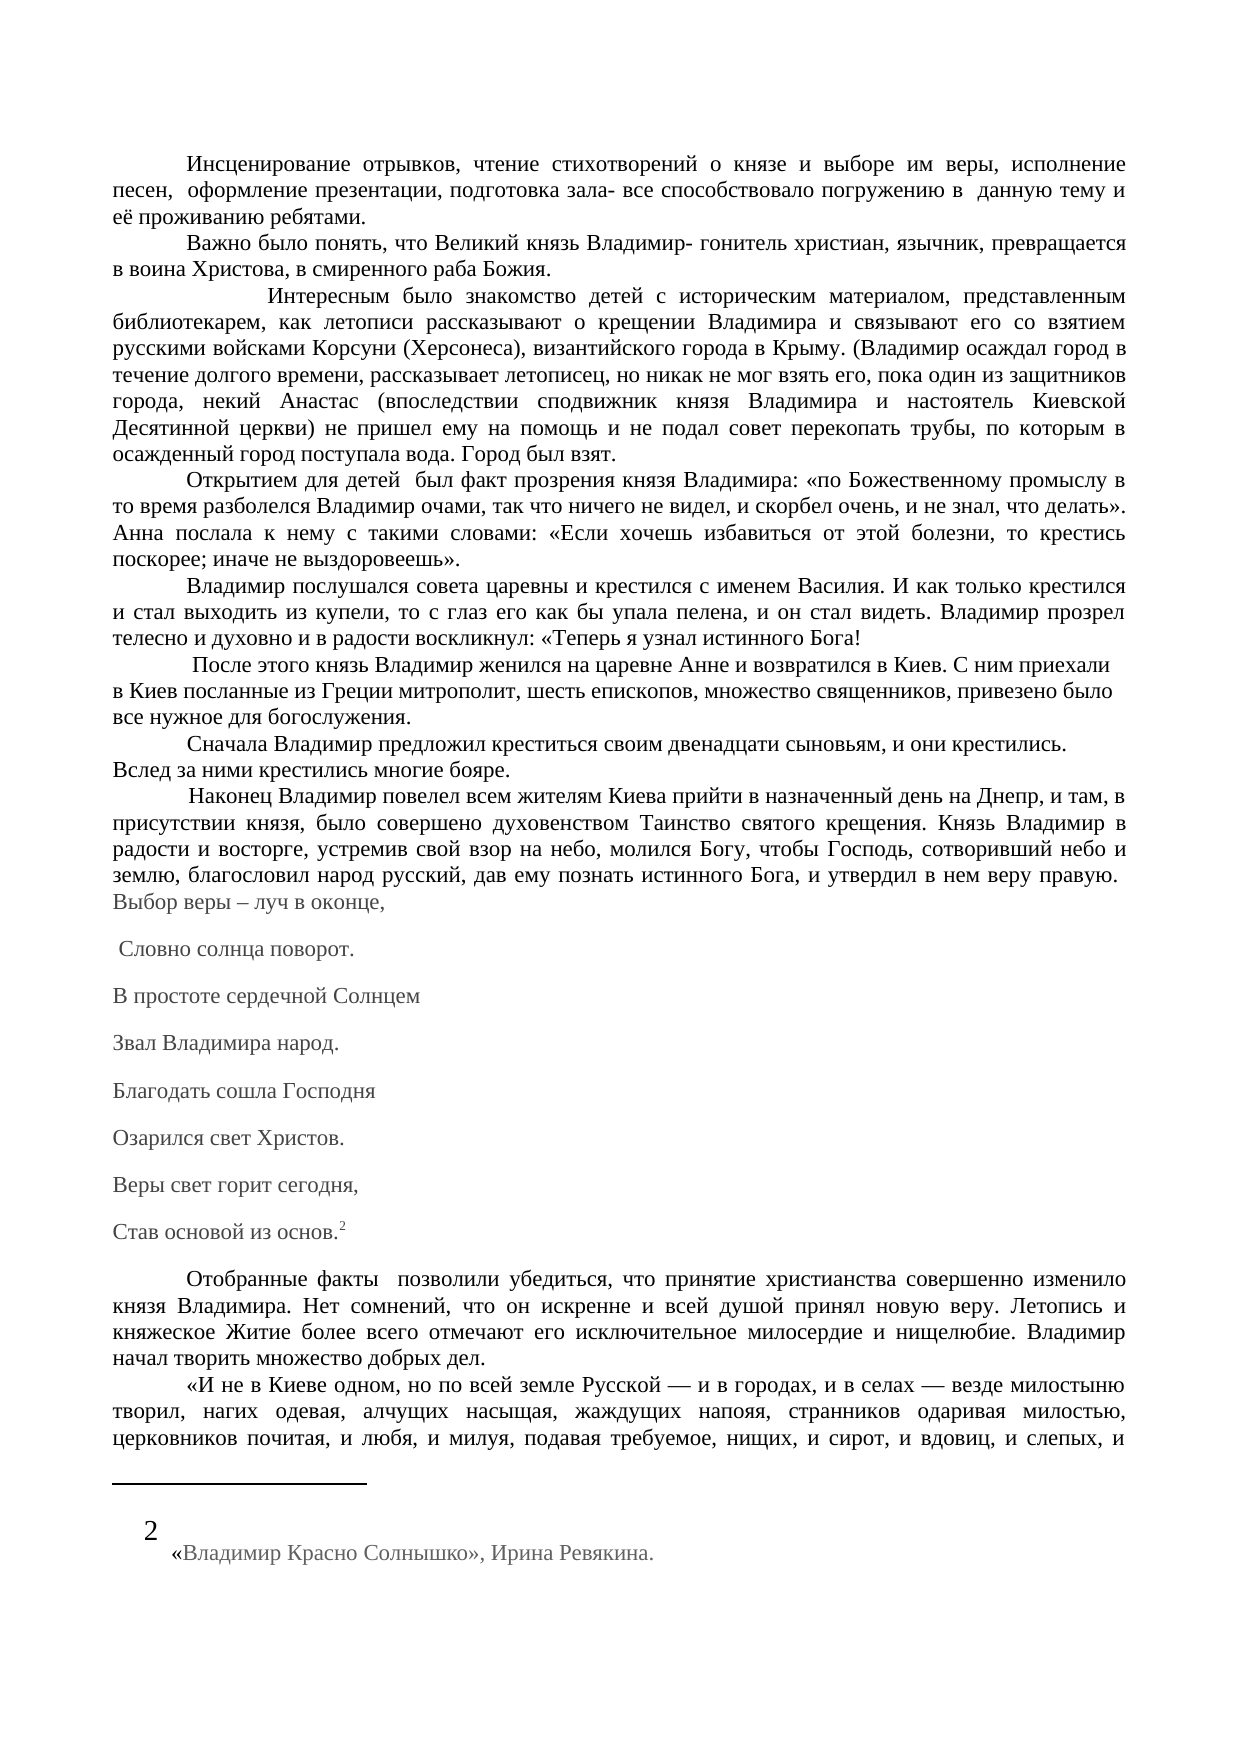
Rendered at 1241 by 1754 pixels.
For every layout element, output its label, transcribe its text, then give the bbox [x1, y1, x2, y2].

text Важно было понять, что Великий князь Владимир- гонитель христиан, язычник, превращается в воина Христова, в смиренного раба Божия. [112, 229, 1128, 282]
text Словно солнца поворот. [112, 935, 1128, 961]
text Звал Владимира народ. [112, 1029, 1128, 1056]
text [112, 1371, 1128, 1450]
text Став основой из основ. [112, 1218, 1128, 1244]
text Веры свет горит сегодня, [112, 1171, 1128, 1197]
text Озарился свет Христов. [112, 1124, 1128, 1150]
text После этого князь Владимир женился на царевне Анне и возвратился в Киев. С ним приехали в Киев посланные из Греции митрополит, шесть епископов, множество священников, привезено было все нужное для богослужения. Сначала Владимир предложил креститься своим двенадцати сыновьям, и они крестились. Вслед за ними крестились многие бояре. [112, 651, 1128, 782]
text Отобранные факты позволили убедиться, что принятие христианства совершенно изменило князя Владимира. Нет сомнений, что он искренне и всей душой принял новую веру. Летопись и княжеское Житие более всего отмечают его исключительное милосердие и нищелюбие. Владимир начал творить множество добрых дел. [112, 1265, 1128, 1371]
text Наконец Владимир повелел всем жителям Киева прийти в назначенный день на Днепр, и там, в присутствии князя, было совершено духовенством Таинство святого крещения. Князь Владимир в радости и восторге, устремив свой взор на небо, молился Богу, чтобы Господь, сотворивший небо и землю, благословил народ русский, дав ему познать истинного Бога, и утвердил в нем веру правую. Выбор веры – луч в оконце, [112, 782, 1128, 914]
text В простоте сердечной Солнцем [112, 982, 1128, 1009]
text Инсценирование отрывков, чтение стихотворений о князе и выборе им веры, исполнение песен, оформление презентации, подготовка зала- все способствовало погружению в данную тему и её проживанию ребятами. [112, 150, 1128, 229]
text Благодать сошла Господня [112, 1077, 1128, 1103]
text Интересным было знакомство детей с историческим материалом, представленным библиотекарем, как летописи рассказывают о крещении Владимира и связывают его со взятием русскими войсками Корсуни (Херсонеса), византийского города в Крыму. (Владимир осаждал город в течение долгого времени, рассказывает летописец, но никак не мог взять его, пока один из защитников города, некий Анастас (впоследствии сподвижник князя Владимира и настоятель Киевской Десятинной церкви) не пришел ему на помощь и не подал совет перекопать трубы, по которым в осажденный город поступала вода. Город был взят. [112, 282, 1128, 466]
text Владимир послушался совета царевны и крестился с именем Василия. И как только крестился и стал выходить из купели, то с глаз его как бы упала пелена, и он стал видеть. Владимир прозрел телесно и духовно и в радости воскликнул: «Теперь я узнал истинного Бога! [112, 572, 1128, 651]
text Открытием для детей был факт прозрения князя Владимира: «по Божественному промыслу в то время разболелся Владимир очами, так что ничего не видел, и скорбел очень, и не знал, что делать». Анна послала к нему с такими словами: «Если хочешь избавиться от этой болезни, то крестись поскорее; иначе не выздоровеешь». [112, 466, 1128, 572]
